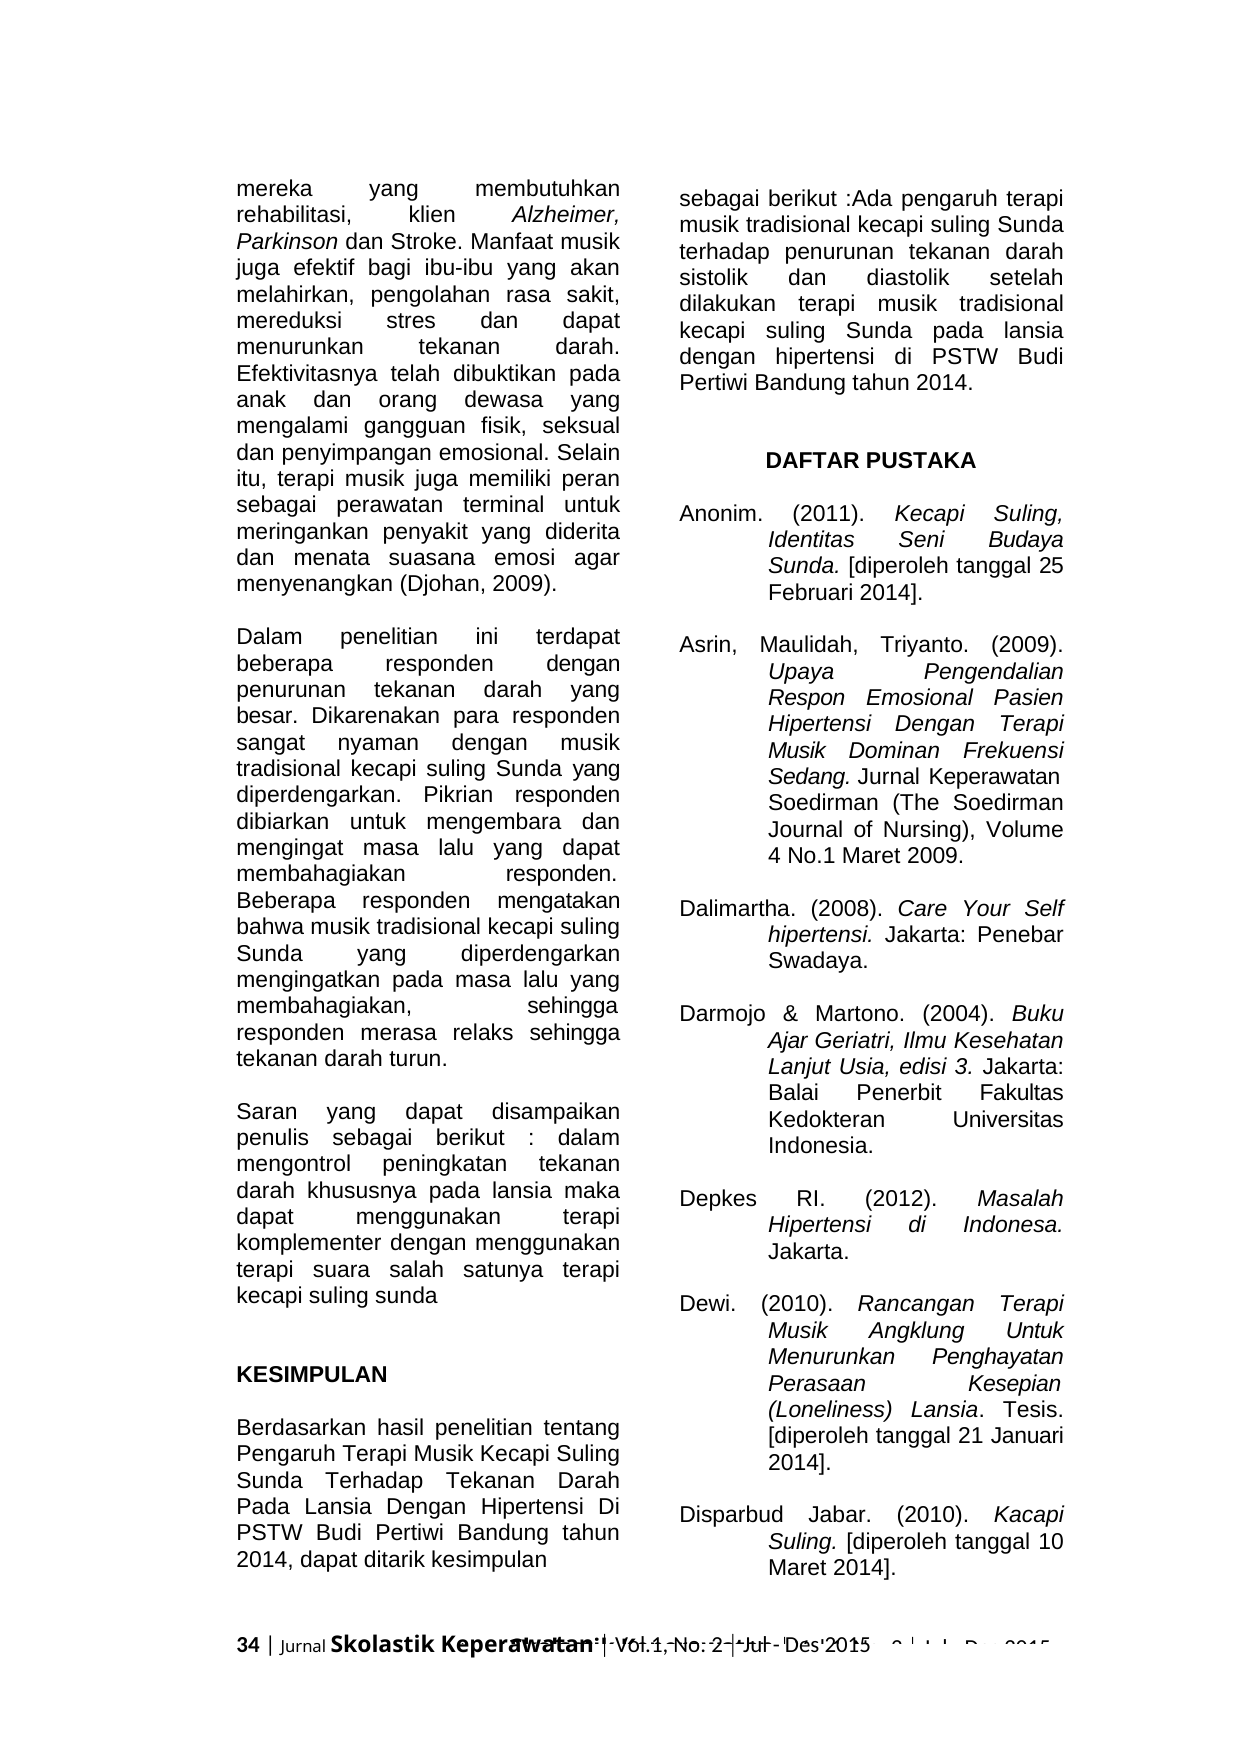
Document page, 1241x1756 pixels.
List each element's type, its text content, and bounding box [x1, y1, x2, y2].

text Dewi. (2010). Rancangan Terapi Musik Angklung Untuk Menurunkan Penghayatan Perasaan Kesepian (Loneliness) Lansia. Tesis. [diperoleh tanggal 21 Januari 2014]. [679, 1290, 1064, 1475]
text Anonim. (2011). Kecapi Suling, Identitas Seni Budaya Sunda. [diperoleh tanggal 25 Februari 2014]. [679, 499, 1064, 605]
text 34 | Jurnal Skolastik Keperawatan  Vol.1, No. 2  Jul - Des 2015 [236, 1628, 1134, 1660]
text Saran yang dapat disampaikan penulis sebagai berikut : dalam mengontrol peningkatan tekanan darah khususnya pada lansia maka dapat menggunakan terapi komplementer dengan menggunakan terapi suara salah satunya terapi kecapi suling sunda [236, 1098, 620, 1308]
text DAFTAR PUSTAKA [765, 447, 1134, 473]
text sebagai berikut :Ada pengaruh terapi musik tradisional kecapi suling Sunda terhadap penurunan tekanan darah sistolik dan diastolik setelah dilakukan terapi musik tradisional kecapi suling Sunda pada lansia dengan hipertensi di PSTW Budi Pertiwi Bandung tahun 2014. [679, 185, 1064, 396]
text mereka yang membutuhkan rehabilitasi, klien Alzheimer, Parkinson dan Stroke. Manfaat musik juga efektif bagi ibu-ibu yang akan melahirkan, pengolahan rasa sakit, mereduksi stres dan dapat menurunkan tekanan darah. Efektivitasnya telah dibuktikan pada anak dan orang dewasa yang mengalami gangguan fisik, seksual dan penyimpangan emosional. Selain itu, terapi musik juga memiliki peran sebagai perawatan terminal untuk meringankan penyakit yang diderita dan menata suasana emosi agar menyenangkan (Djohan, 2009). [236, 175, 620, 597]
text Dalimartha. (2008). Care Your Self hipertensi. Jakarta: Penebar Swadaya. [679, 895, 1063, 974]
text Depkes RI. (2012). Masalah Hipertensi di Indonesa. Jakarta. [679, 1185, 1064, 1264]
text Dalam penelitian ini terdapat beberapa responden dengan penurunan tekanan darah yang besar. Dikarenakan para responden sangat nyaman dengan musik tradisional kecapi suling Sunda yang diperdengarkan. Pikrian responden dibiarkan untuk mengembara dan mengingat masa lalu yang dapat membahagiakan responden. Beberapa responden mengatakan bahwa musik tradisional kecapi suling Sunda yang diperdengarkan mengingatkan pada masa lalu yang membahagiakan, sehingga responden merasa relaks sehingga tekanan darah turun. [236, 623, 620, 1071]
text Disparbud Jabar. (2010). Kacapi Suling. [diperoleh tanggal 10 Maret 2014]. [679, 1501, 1064, 1580]
text Asrin, Maulidah, Triyanto. (2009). Upaya Pengendalian Respon Emosional Pasien Hipertensi Dengan Terapi Musik Dominan Frekuensi Sedang. Jurnal Keperawatan Soedirman (The Soedirman Journal of Nursing), Volume 4 No.1 Maret 2009. [679, 631, 1064, 868]
text Darmojo & Martono. (2004). Buku Ajar Geriatri, Ilmu Kesehatan Lanjut Usia, edisi 3. Jakarta: Balai Penerbit Fakultas Kedokteran Universitas Indonesia. [679, 1000, 1064, 1158]
text KESIMPULAN [236, 1361, 620, 1387]
text Berdasarkan hasil penelitian tentang Pengaruh Terapi Musik Kecapi Suling Sunda Terhadap Tekanan Darah Pada Lansia Dengan Hipertensi Di PSTW Budi Pertiwi Bandung tahun 2014, dapat ditarik kesimpulan [236, 1414, 620, 1572]
